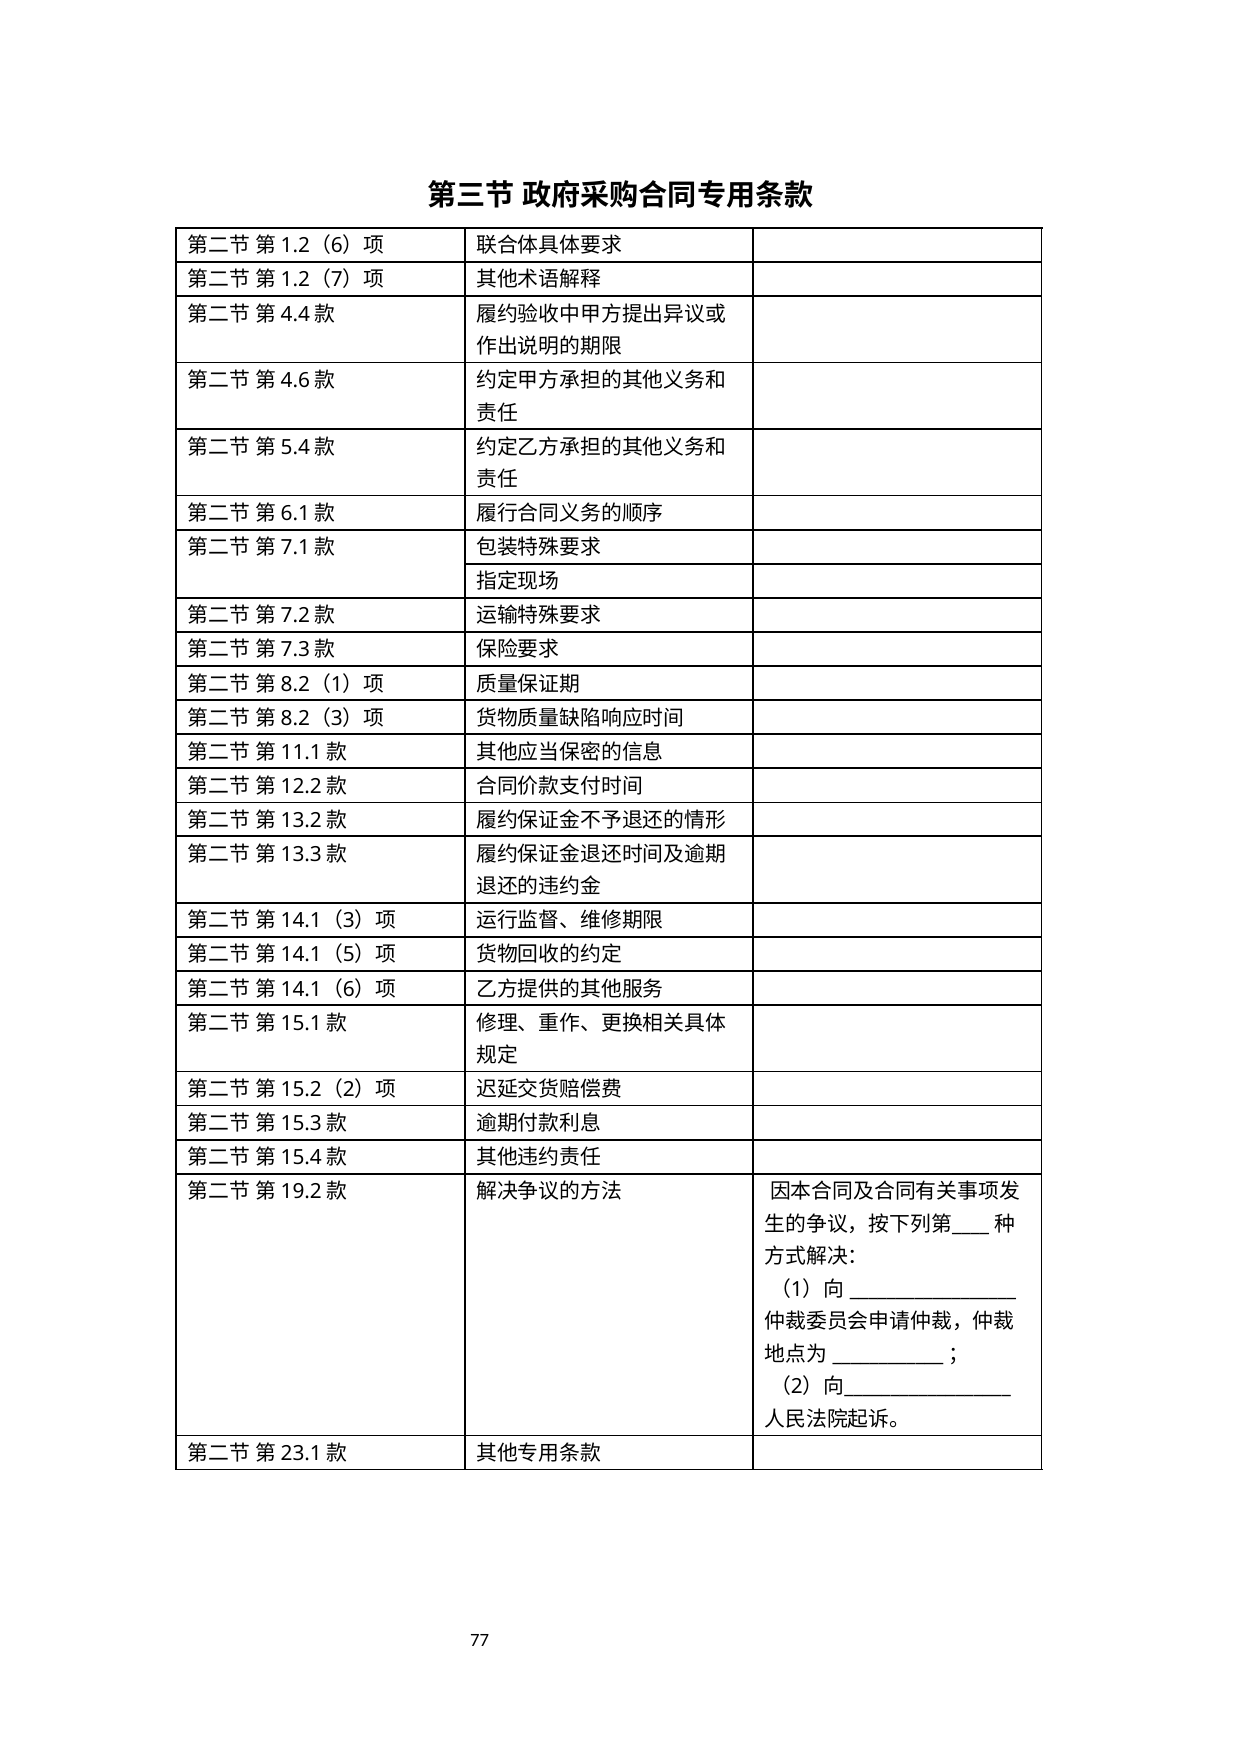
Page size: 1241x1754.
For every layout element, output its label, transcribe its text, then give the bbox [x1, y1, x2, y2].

table_cell 第二节 第4.6款 [177, 363, 464, 428]
table_cell 第二节 第1.2（7）项 [177, 263, 464, 295]
table_cell [754, 263, 1041, 295]
table_cell 合同价款支付时间 [466, 769, 752, 801]
table_cell 第二节 第7.3款 [177, 633, 464, 665]
table_cell 第二节 第15.2（2）项 [177, 1072, 464, 1105]
table_cell [754, 769, 1041, 801]
table_header [754, 229, 1041, 261]
table_cell [754, 1141, 1041, 1173]
table_cell 第二节 第7.2款 [177, 599, 464, 631]
table_cell 乙方提供的其他服务 [466, 972, 752, 1004]
table_cell [754, 599, 1041, 631]
table_cell [754, 363, 1041, 428]
table_cell [754, 972, 1041, 1004]
table_cell [754, 1006, 1041, 1071]
table_cell 货物质量缺陷响应时间 [466, 701, 752, 733]
text 第三节 政府采购合同专用条款 [187, 162, 1053, 227]
table_cell 第二节 第7.1款 [177, 531, 464, 597]
table_header 第二节 第1.2（6）项 [177, 229, 464, 261]
table_cell 履约验收中甲方提出异议或作出说明的期限 [466, 297, 752, 362]
table_cell 运行监督、维修期限 [466, 904, 752, 936]
table_cell [754, 938, 1041, 970]
table_cell 第二节 第4.4款 [177, 297, 464, 362]
table_cell [754, 633, 1041, 665]
table_cell 履约保证金退还时间及逾期退还的违约金 [466, 837, 752, 902]
table_cell 第二节 第5.4款 [177, 430, 464, 495]
table_cell 解决争议的方法 [466, 1175, 752, 1434]
table_cell 第二节 第6.1款 [177, 496, 464, 529]
table_cell 逾期付款利息 [466, 1106, 752, 1139]
table_cell 质量保证期 [466, 667, 752, 699]
table_cell 第二节 第8.2（1）项 [177, 667, 464, 699]
table_cell 第二节 第14.1（6）项 [177, 972, 464, 1004]
table_cell [754, 701, 1041, 733]
table_cell 约定甲方承担的其他义务和责任 [466, 363, 752, 428]
table_cell [754, 297, 1041, 362]
table_cell 第二节 第12.2款 [177, 769, 464, 801]
table_cell [754, 803, 1041, 835]
table_cell 迟延交货赔偿费 [466, 1072, 752, 1105]
table_cell 第二节 第14.1（3）项 [177, 904, 464, 936]
table_cell 其他应当保密的信息 [466, 735, 752, 767]
table_cell 履行合同义务的顺序 [466, 496, 752, 529]
table_cell [754, 735, 1041, 767]
table_cell 运输特殊要求 [466, 599, 752, 631]
table_cell 货物回收的约定 [466, 938, 752, 970]
table_cell [754, 1106, 1041, 1139]
table_cell 履约保证金不予退还的情形 [466, 803, 752, 835]
table_cell 其他术语解释 [466, 263, 752, 295]
table_cell 第二节 第14.1（5）项 [177, 938, 464, 970]
table_cell 第二节 第19.2款 [177, 1175, 464, 1434]
table_cell 第二节 第13.2款 [177, 803, 464, 835]
table_cell [754, 667, 1041, 699]
table_cell [754, 904, 1041, 936]
table_cell 包装特殊要求 [466, 531, 752, 563]
table_cell 第二节 第11.1款 [177, 735, 464, 767]
table_cell 第二节 第8.2（3）项 [177, 701, 464, 733]
table_header 联合体具体要求 [466, 229, 752, 261]
table_cell 其他专用条款 [466, 1436, 752, 1468]
table_cell 第二节 第13.3款 [177, 837, 464, 902]
table_cell [754, 837, 1041, 902]
table_cell 指定现场 [466, 565, 752, 597]
table_cell [754, 496, 1041, 529]
table_cell 第二节 第15.4款 [177, 1141, 464, 1173]
table_cell 第二节 第15.3款 [177, 1106, 464, 1139]
table_cell 第二节 第15.1款 [177, 1006, 464, 1071]
table_cell 约定乙方承担的其他义务和责任 [466, 430, 752, 495]
table_cell [754, 1072, 1041, 1105]
table_cell 因本合同及合同有关事项发生的争议，按下列第____ 种方式解决： （1）向 __________________仲裁委员会申请仲裁，仲裁地点为 ____________ ； （2）向__________________人民法院起诉。 [754, 1175, 1041, 1434]
table_cell 保险要求 [466, 633, 752, 665]
table_cell 修理、重作、更换相关具体规定 [466, 1006, 752, 1071]
table_cell [754, 531, 1041, 563]
table_cell [754, 1436, 1041, 1468]
table_cell [754, 565, 1041, 597]
table_cell [754, 430, 1041, 495]
table_cell 其他违约责任 [466, 1141, 752, 1173]
table_cell 第二节 第23.1款 [177, 1436, 464, 1468]
